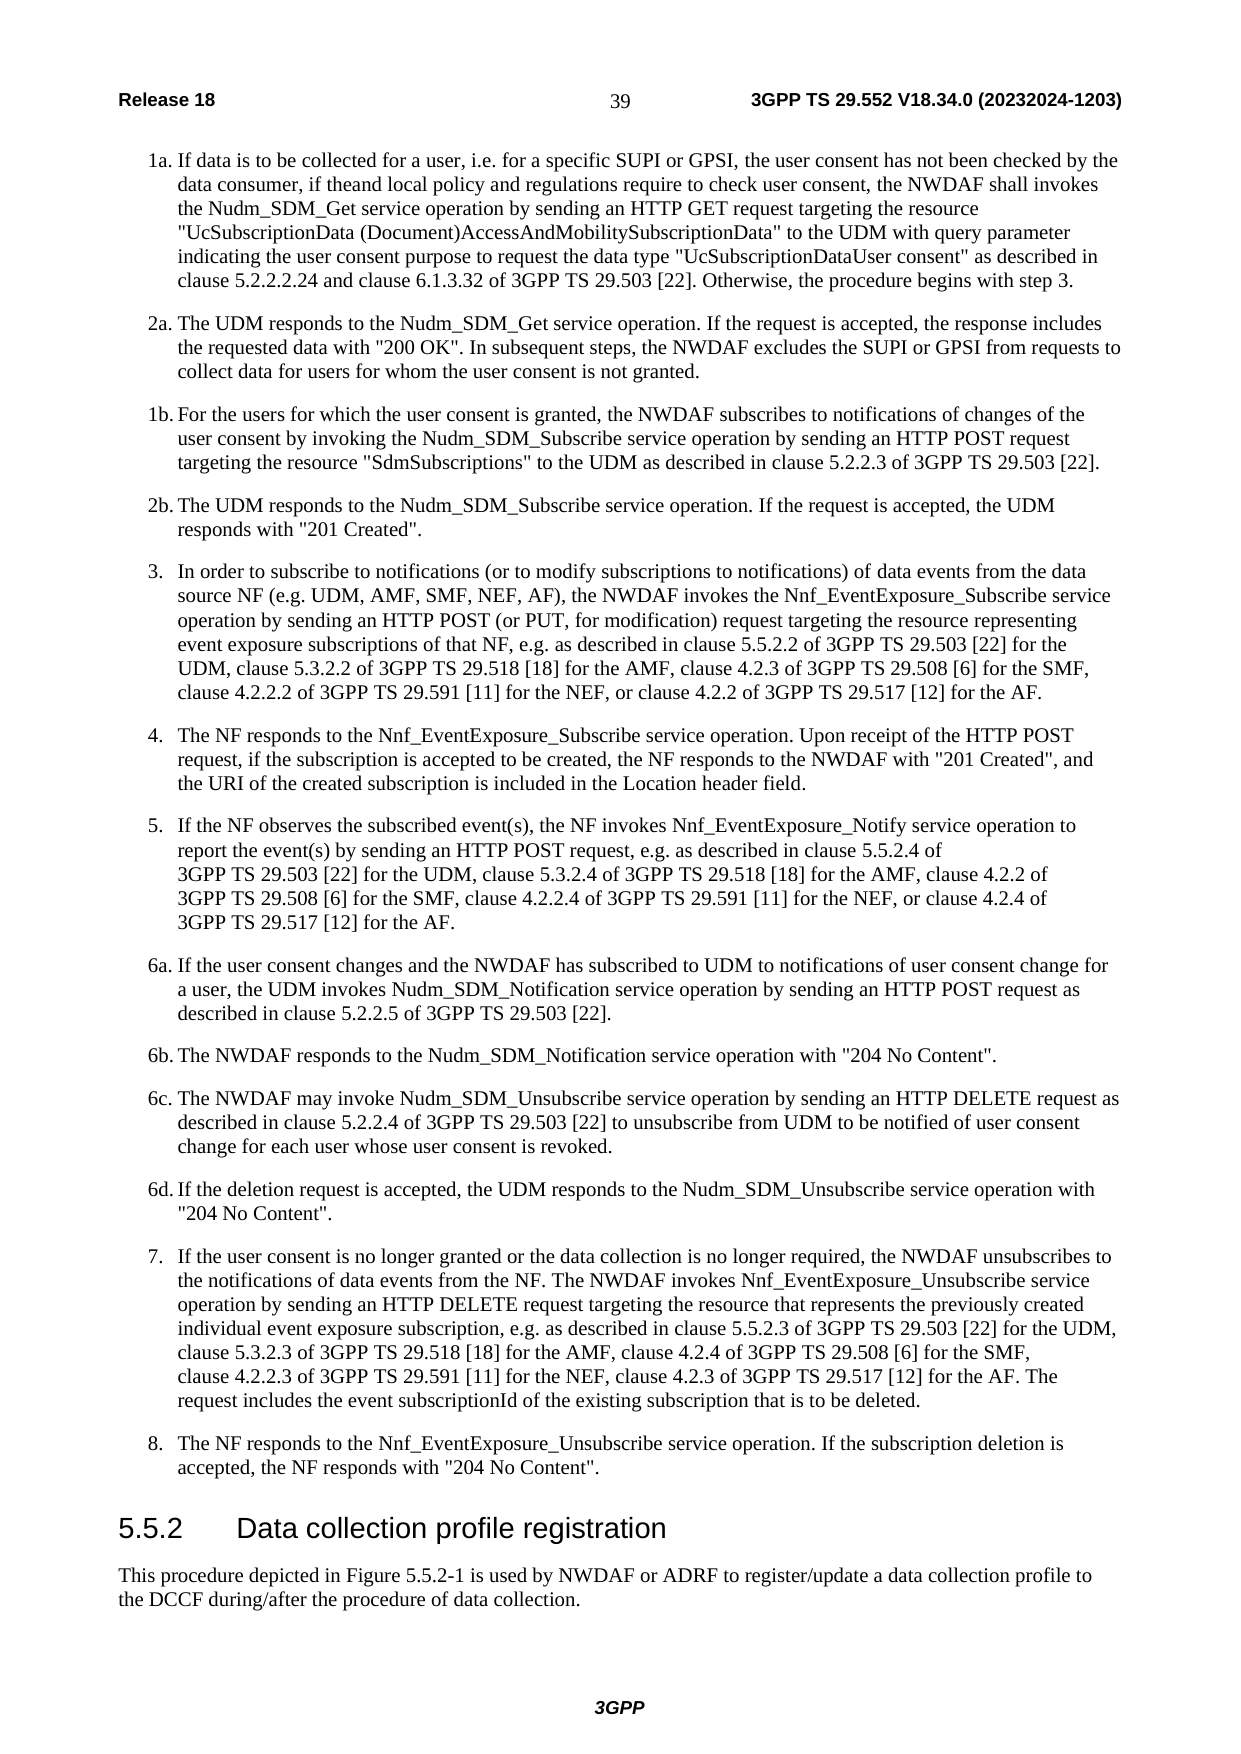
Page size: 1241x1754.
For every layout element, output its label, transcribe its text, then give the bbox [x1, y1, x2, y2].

text 7. If the user consent is no longer granted or the data collection is no longer required, the NWDAF unsubscribes to the notifications of data events from the NF. The NWDAF invokes Nnf_EventExposure_Unsubscribe service operation by sending an HTTP DELETE request targeting the resource that represents the previously created individual event exposure subscription, e.g. as described in clause 5.5.2.3 of 3GPP TS 29.503 [22] for the UDM, clause 5.3.2.3 of 3GPP TS 29.518 [18] for the AMF, clause 4.2.4 of 3GPP TS 29.508 [6] for the SMF, clause 4.2.2.3 of 3GPP TS 29.591 [11] for the NEF, clause 4.2.3 of 3GPP TS 29.517 [12] for the AF. The request includes the event subscriptionId of the existing subscription that is to be deleted. [148, 1244, 1122, 1412]
text 6d. If the deletion request is accepted, the UDM responds to the Nudm_SDM_Unsubscribe service operation with "204 No Content". [148, 1177, 1122, 1225]
text 1b. For the users for which the user consent is granted, the NWDAF subscribes to notifications of changes of the user consent by invoking the Nudm_SDM_Subscribe service operation by sending an HTTP POST request targeting the resource "SdmSubscriptions" to the UDM as described in clause 5.2.2.3 of 3GPP TS 29.503 [22]. [148, 402, 1122, 474]
text This procedure depicted in Figure 5.5.2-1 is used by NWDAF or ADRF to register/update a data collection profile to the DCCF during/after the procedure of data collection. [118, 1563, 1122, 1611]
text 6c. The NWDAF may invoke Nudm_SDM_Unsubscribe service operation by sending an HTTP DELETE request as described in clause 5.2.2.4 of 3GPP TS 29.503 [22] to unsubscribe from UDM to be notified of user consent change for each user whose user consent is revoked. [148, 1086, 1122, 1158]
subtitle 5.5.2 Data collection profile registration [118, 1511, 1122, 1544]
text 1a. If data is to be collected for a user, i.e. for a SUPI, the user consent has not been checked by the data consumer, local policy and regulations require to check user consent, the NWDAF invoke Nudm_SDM_Get service operation by sending an HTTP GET request targeting the resource "" to the UDM to request the data type "" as described in clause 5.2.2.2 of 3GPP TS 29.503 [22]. Otherwise the procedure begins with step 3. [148, 147, 1122, 292]
text 8. The NF responds to the Nnf_EventExposure_Unsubscribe service operation. If the subscription deletion is accepted, the NF responds with "204 No Content". [148, 1431, 1122, 1479]
text 6a. If the user consent changes and the NWDAF has subscribed to UDM to notifications of user consent change for a user, the UDM invokes Nudm_SDM_Notification service operation by sending an HTTP POST request as described in clause 5.2.2.5 of 3GPP TS 29.503 [22]. [148, 952, 1122, 1025]
text 2b. The UDM responds to the Nudm_SDM_Subscribe service operation. If the request is accepted, the UDM responds with "201 Created". [148, 492, 1122, 541]
text 5. If the NF observes the subscribed event(s), the NF invokes Nnf_EventExposure_Notify service operation to report the event(s) by sending an HTTP POST request, e.g. as described in clause 5.5.2.4 of 3GPP TS 29.503 [22] for the UDM, clause 5.3.2.4 of 3GPP TS 29.518 [18] for the AMF, clause 4.2.2 of 3GPP TS 29.508 [6] for the SMF, clause 4.2.2.4 of 3GPP TS 29.591 [11] for the NEF, or clause 4.2.4 of 3GPP TS 29.517 [12] for the AF. [148, 813, 1122, 934]
text 3. In order to subscribe to notifications (or to modify subscriptions to notifications) of data events from the data source NF (e.g. UDM, AMF, SMF, NEF, AF), the NWDAF invokes the Nnf_EventExposure_Subscribe service operation by sending an HTTP POST (or PUT, for modification) request targeting the resource representing event exposure subscriptions of that NF, e.g. as described in clause 5.5.2.2 of 3GPP TS 29.503 [22] for the UDM, clause 5.3.2.2 of 3GPP TS 29.518 [18] for the AMF, clause 4.2.3 of 3GPP TS 29.508 [6] for the SMF, clause 4.2.2.2 of 3GPP TS 29.591 [11] for the NEF, or clause 4.2.2 of 3GPP TS 29.517 [12] for the AF. [148, 559, 1122, 704]
text 2a. The UDM responds to the Nudm_SDM_Get service operation. If the request is accepted, the response includes the requested data with "200 OK". In subsequent steps, the NWDAF excludes the SUPI or GPSI from requests to collect data for users for whom the user consent is not granted. [148, 311, 1122, 383]
text 4. The NF responds to the Nnf_EventExposure_Subscribe service operation. Upon receipt of the HTTP POST request, if the subscription is accepted to be created, the NF responds to the NWDAF with "201 Created", and the URI of the created subscription is included in the Location header field. [148, 722, 1122, 795]
text 6b. The NWDAF responds to the Nudm_SDM_Notification service operation with "204 No Content". [148, 1043, 1122, 1067]
